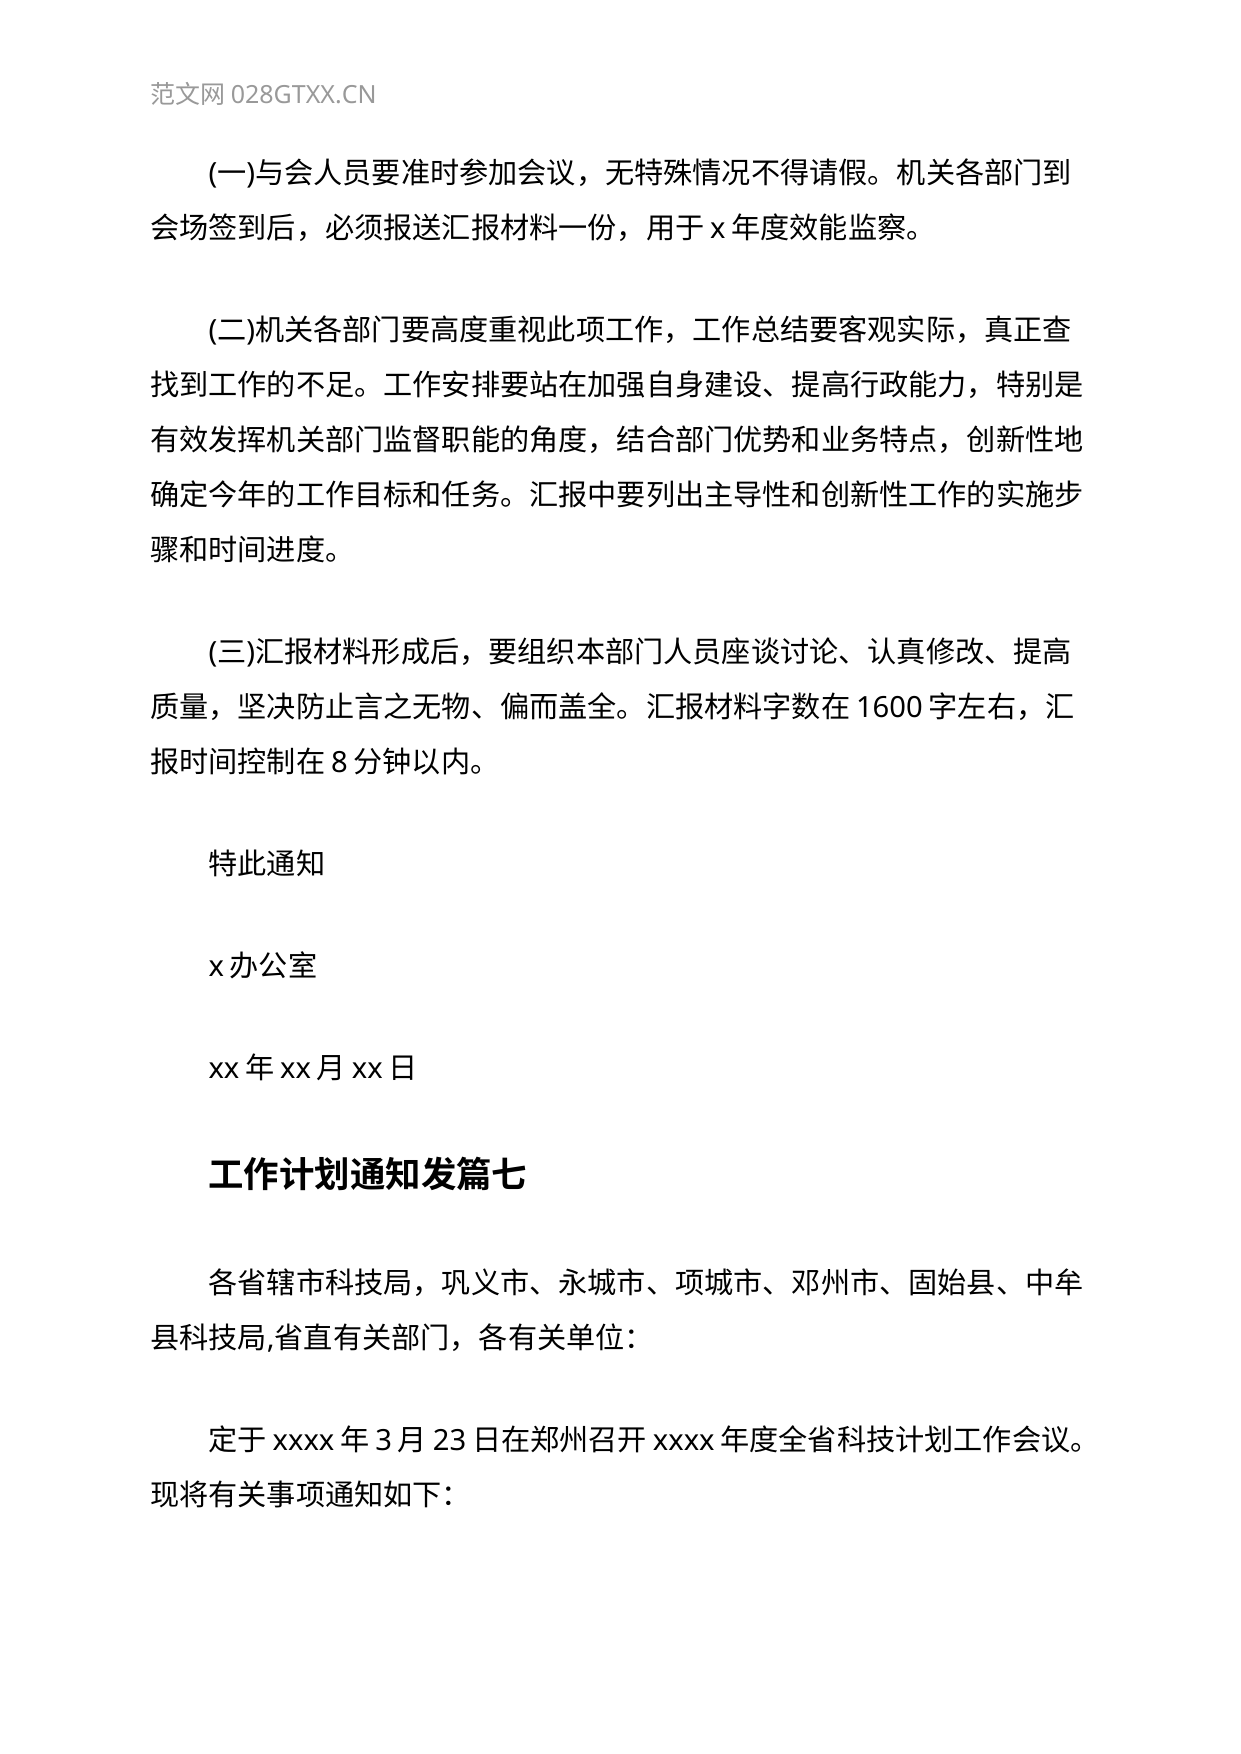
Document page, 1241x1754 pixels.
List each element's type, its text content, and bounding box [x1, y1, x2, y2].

text 特此通知 [150, 840, 1090, 883]
text (一)与会人员要准时参加会议，无特殊情况不得请假。机关各部门到会场签到后，必须报送汇报材料一份，用于x年度效能监察。 [150, 150, 1090, 247]
text xx年xx月xx日 [150, 1044, 1090, 1087]
text 定于xxxx年3月23日在郑州召开xxxx年度全省科技计划工作会议。现将有关事项通知如下： [150, 1416, 1090, 1514]
text 各省辖市科技局，巩义市、永城市、项城市、邓州市、固始县、中牟县科技局,省直有关部门，各有关单位： [150, 1259, 1090, 1357]
text x办公室 [150, 942, 1090, 984]
text (二)机关各部门要高度重视此项工作，工作总结要客观实际，真正查找到工作的不足。工作安排要站在加强自身建设、提高行政能力，特别是有效发挥机关部门监督职能的角度，结合部门优势和业务特点，创新性地确定今年的工作目标和任务。汇报中要列出主导性和创新性工作的实施步骤和时间进度。 [150, 307, 1090, 569]
text (三)汇报材料形成后，要组织本部门人员座谈讨论、认真修改、提高质量，坚决防止言之无物、偏而盖全。汇报材料字数在1600字左右，汇报时间控制在8分钟以内。 [150, 628, 1090, 781]
text 工作计划通知发篇七 [150, 1146, 1090, 1197]
